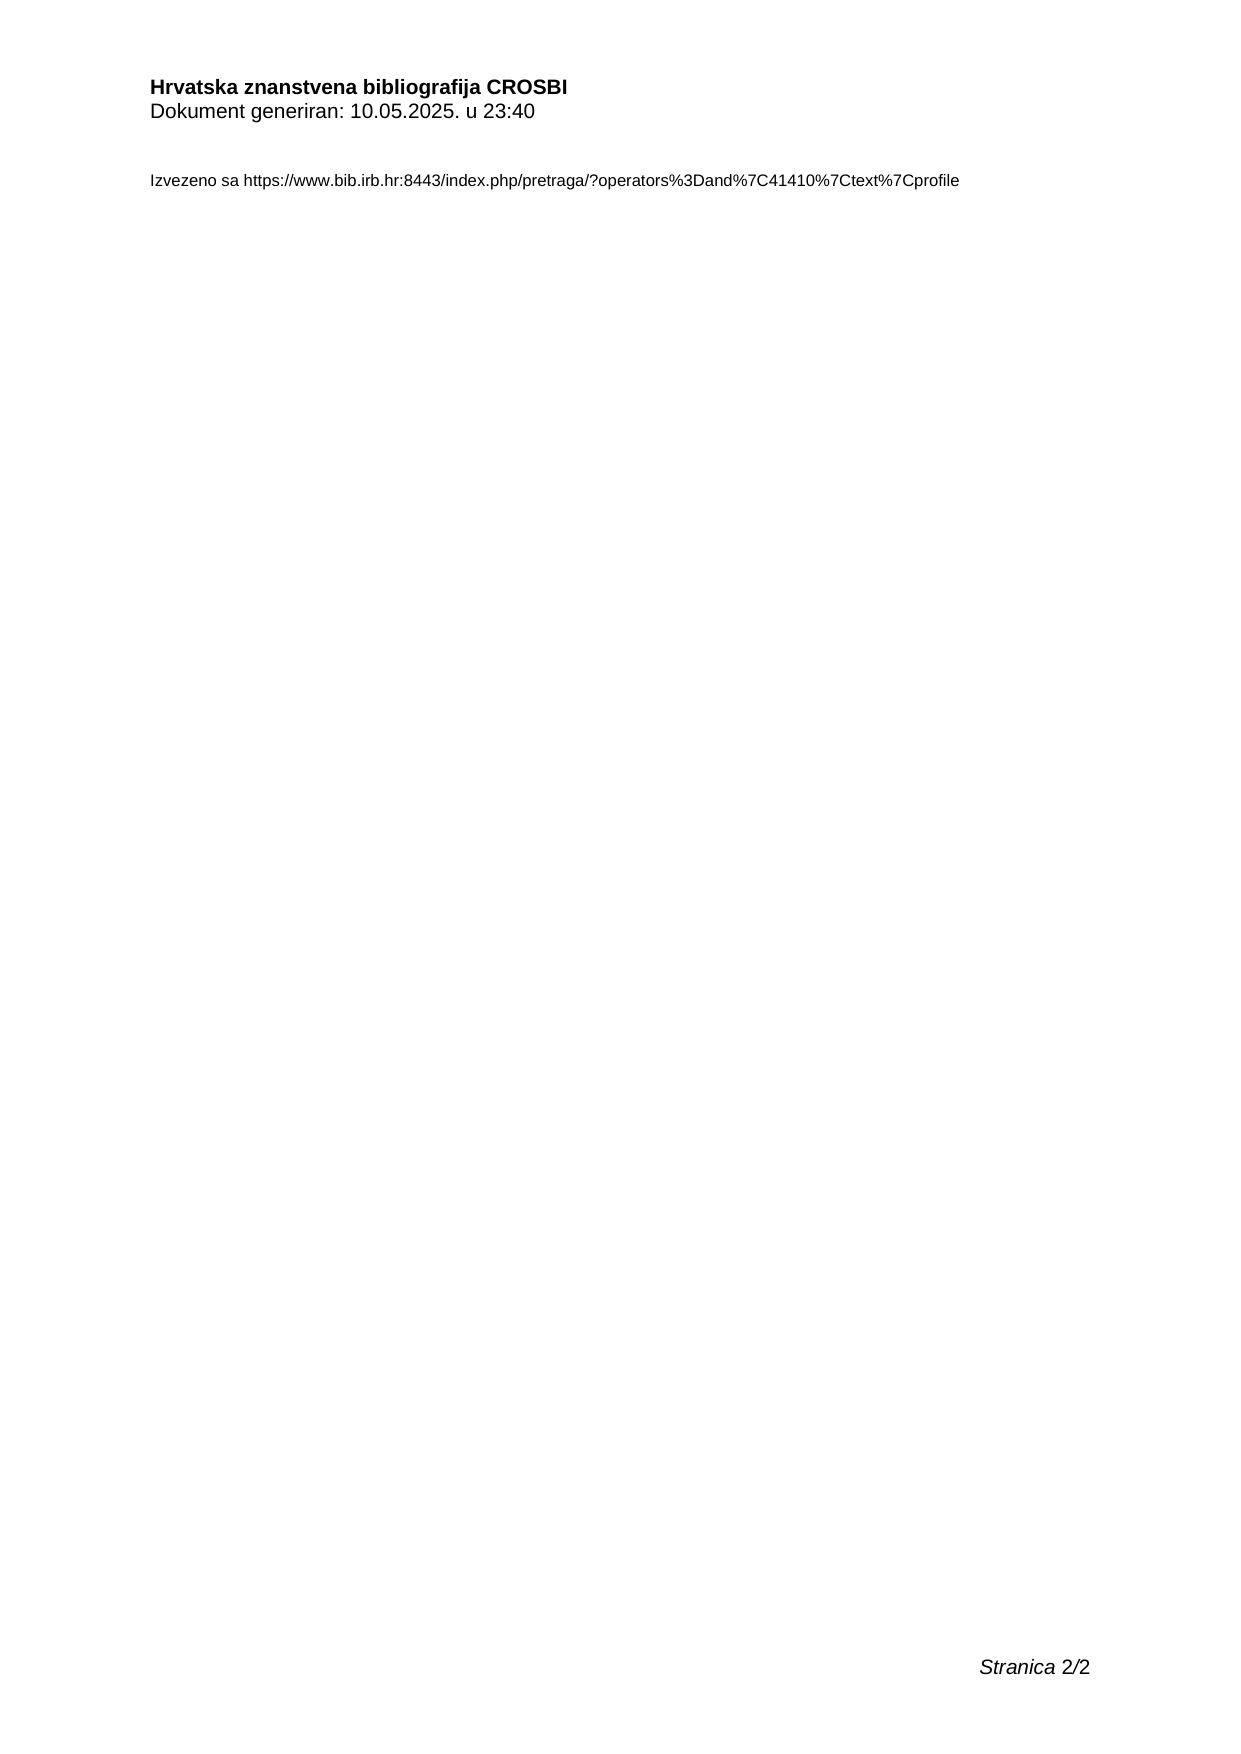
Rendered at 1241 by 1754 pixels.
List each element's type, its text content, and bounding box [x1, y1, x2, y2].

text Izvezeno sa https://www.bib.irb.hr:8443/index.php/pretraga/?operators%3Dand%7C41410%7Ctext%7Cprofile [150, 171, 1090, 190]
